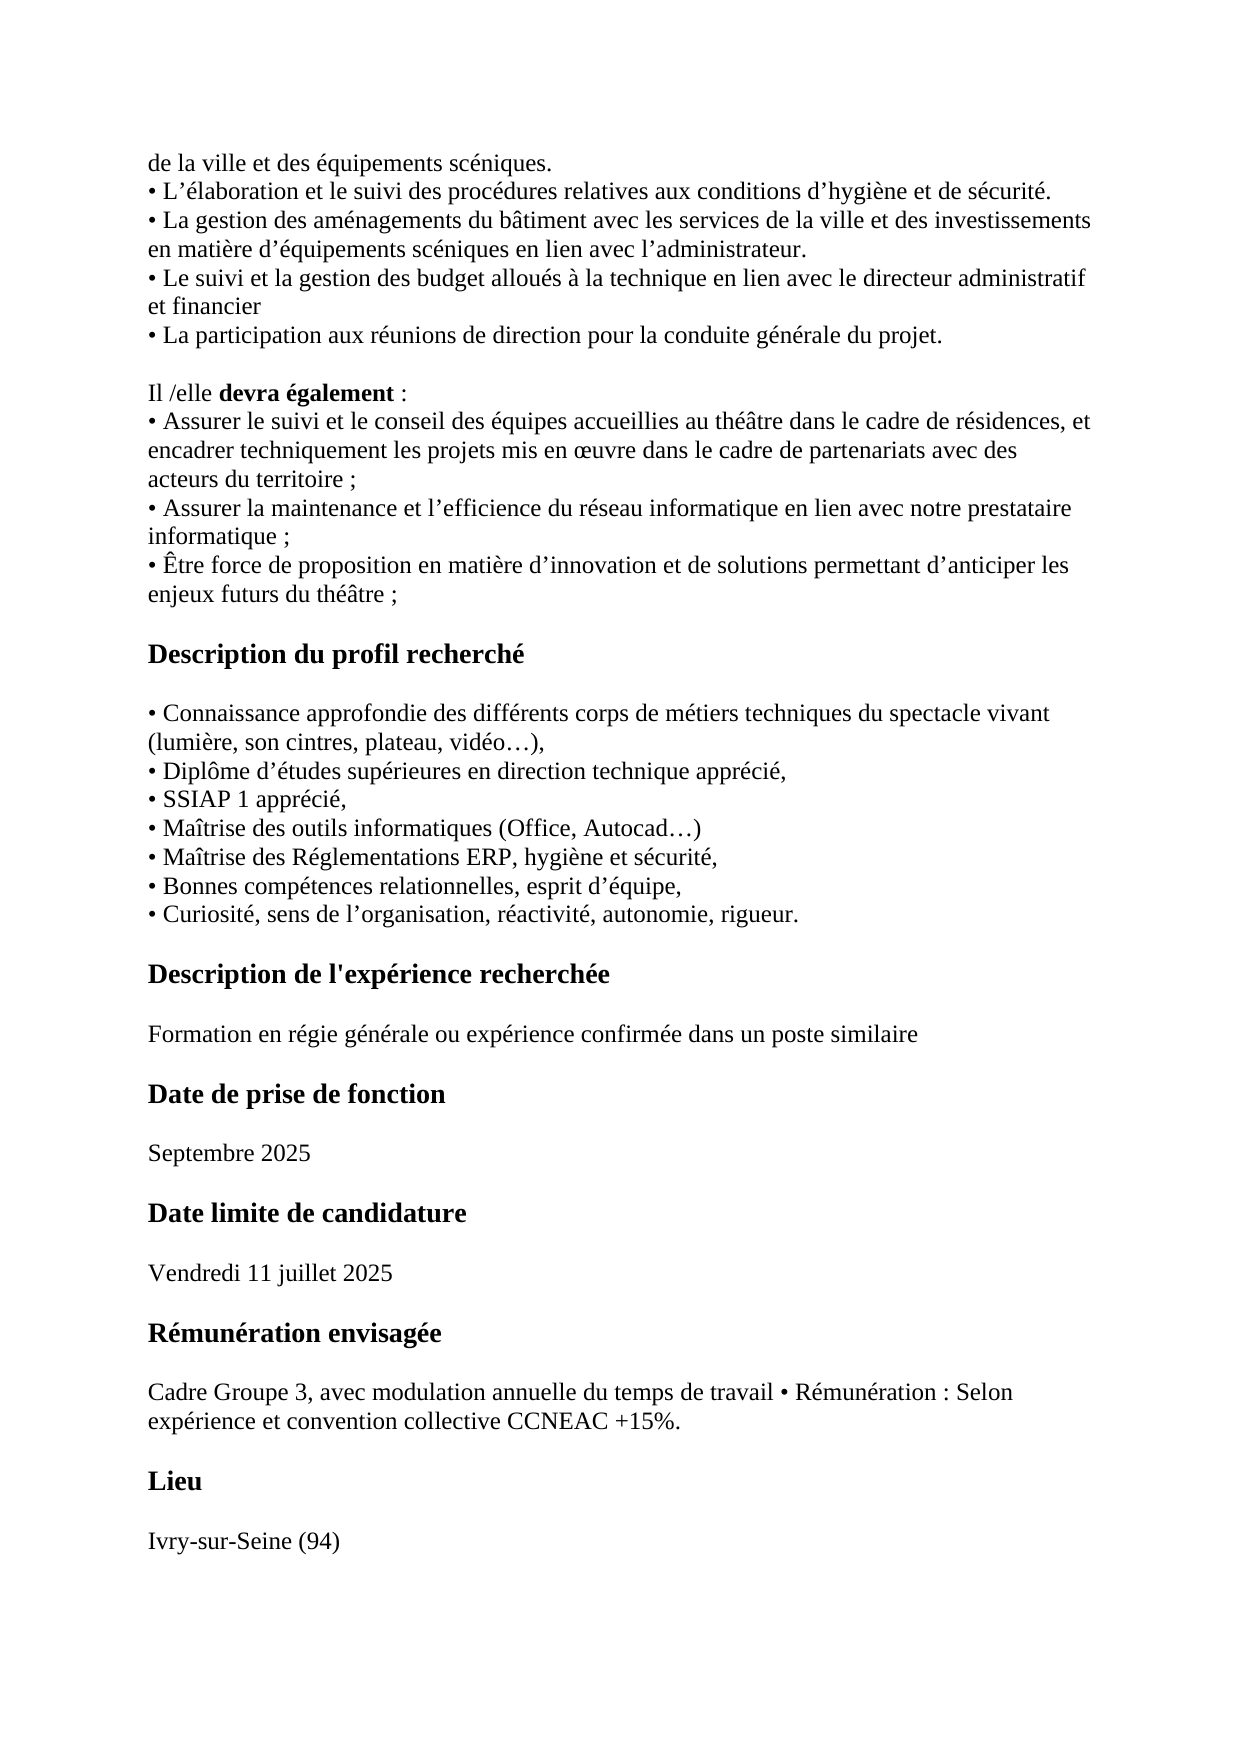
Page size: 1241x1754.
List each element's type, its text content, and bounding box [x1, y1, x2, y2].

text Cadre Groupe 3, avec modulation annuelle du temps de travail • Rémunération : Selon expérience et convention collective CCNEAC +15%. [148, 1377, 1093, 1435]
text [148, 148, 1093, 608]
text • Connaissance approfondie des différents corps de métiers techniques du spectacle vivant (lumière, son cintres, plateau, vidéo…), • Diplôme d’études supérieures en direction technique apprécié, • SSIAP 1 apprécié, • Maîtrise des outils informatiques (Office, Autocad…) • Maîtrise des Réglementations ERP, hygiène et sécurité, • Bonnes compétences relationnelles, esprit d’équipe, • Curiosité, sens de l’organisation, réactivité, autonomie, rigueur. [148, 698, 1093, 928]
text Formation en régie générale ou expérience confirmée dans un poste similaire [148, 1019, 1093, 1048]
text Date de prise de fonction [148, 1077, 1093, 1109]
text Rémunération envisagée [148, 1316, 1093, 1348]
text Description du profil recherché [148, 637, 1093, 669]
text Description de l'expérience recherchée [148, 957, 1093, 990]
text Date limite de candidature [148, 1196, 1093, 1229]
text Ivry-sur-Seine (94) [148, 1526, 1093, 1554]
text Septembre 2025 [148, 1138, 1093, 1167]
text Lieu [148, 1464, 1093, 1497]
text Vendredi 11 juillet 2025 [148, 1258, 1093, 1287]
